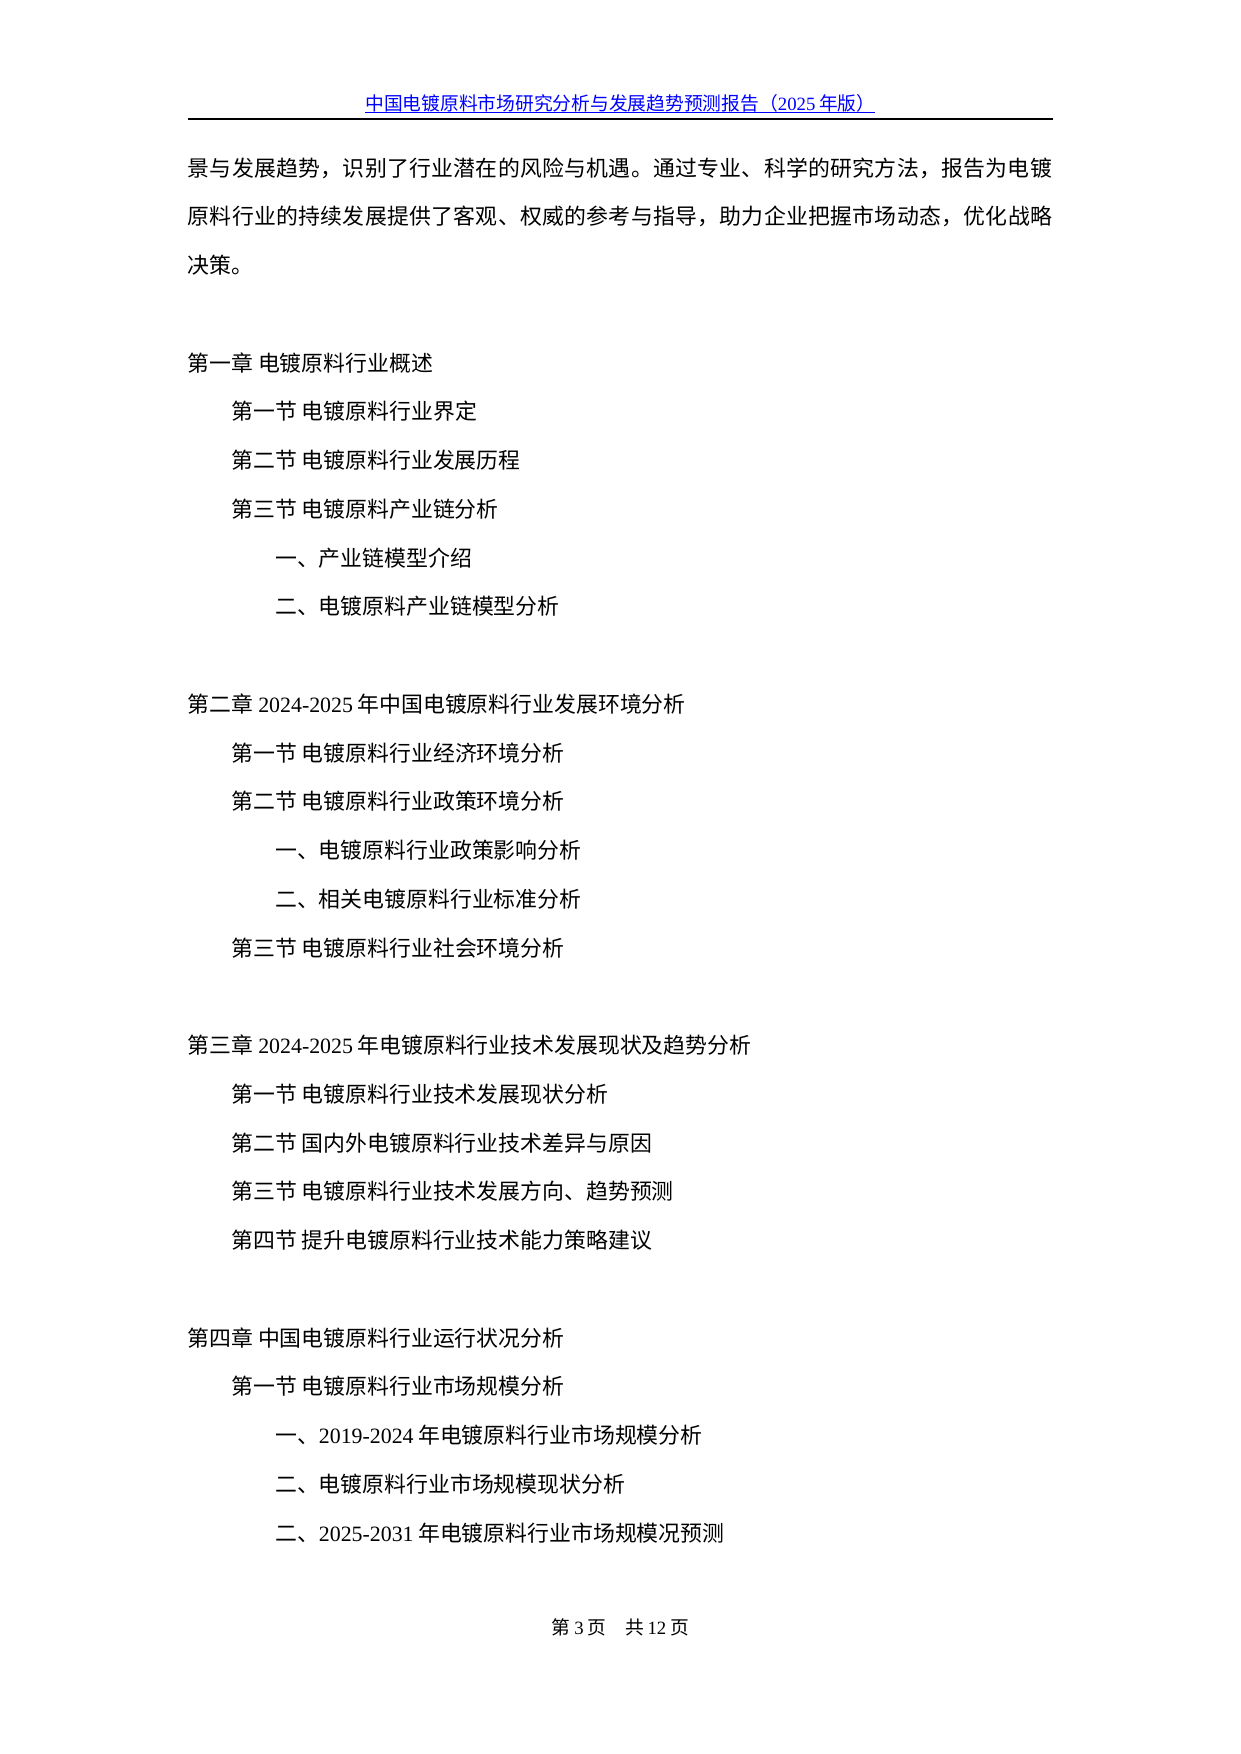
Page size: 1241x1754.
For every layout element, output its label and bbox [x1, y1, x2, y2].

text [187, 150, 1053, 1548]
